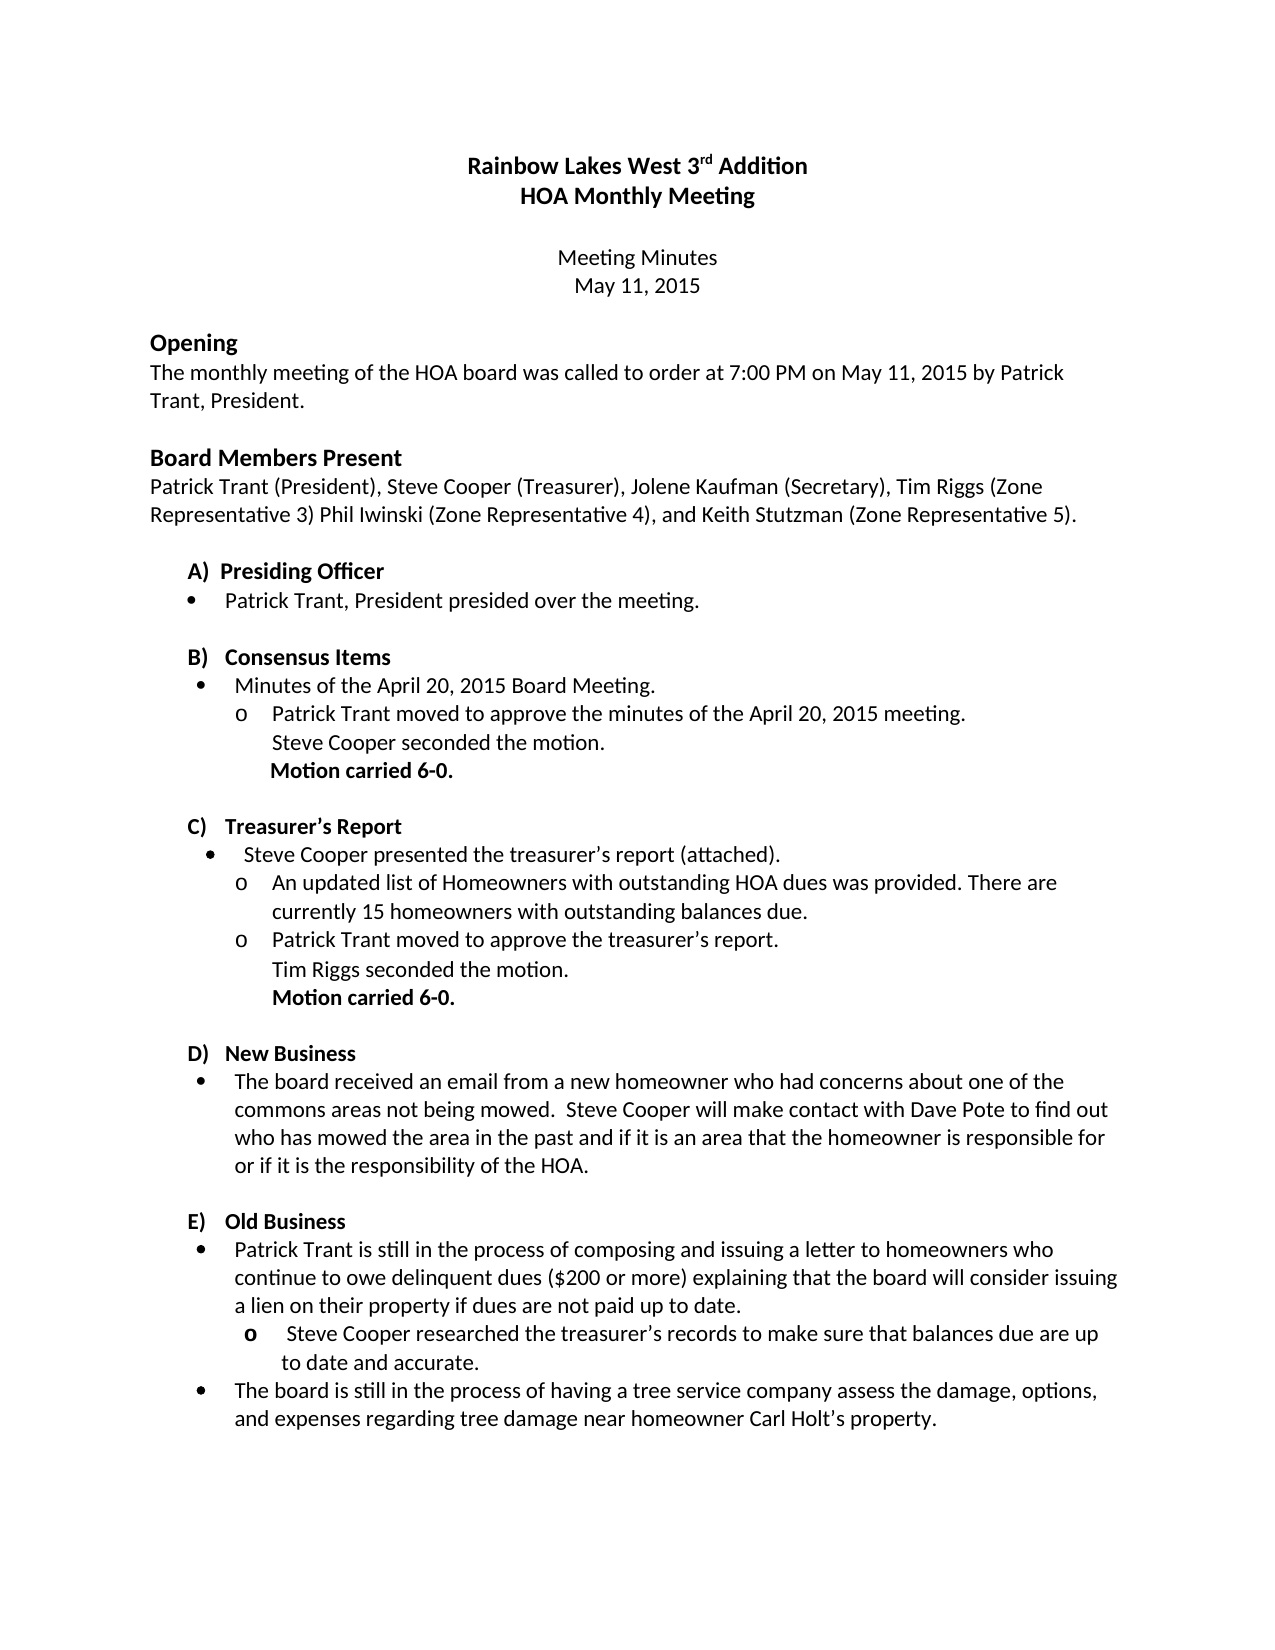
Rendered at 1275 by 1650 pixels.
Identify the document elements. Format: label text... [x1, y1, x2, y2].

list Old Business [187, 1207, 1125, 1235]
text A) Presiding Officer [187, 556, 1125, 586]
text Board Members Present [150, 442, 1125, 472]
text HOA Monthly Meeting [150, 181, 1125, 211]
list Treasurer’s Report [187, 812, 1125, 840]
list Patrick Trant moved to approve the minutes of the April 20, 2015 meeting. [234, 699, 1125, 728]
text Opening [150, 327, 1125, 358]
text Steve Cooper seconded the motion. [272, 728, 1125, 756]
text Motion carried 6-0. [272, 983, 1125, 1011]
list The board is still in the process of having a tree service company assess the damage, options, and expenses regarding tree damage near homeowner Carl Holt’s property. [197, 1376, 1125, 1432]
list Patrick Trant, President presided over the meeting. [187, 586, 1125, 614]
text Rainbow Lakes West 3rd Addition [150, 150, 1125, 181]
list New Business [187, 1039, 1125, 1067]
text The monthly meeting of the HOA board was called to order at 7:00 PM on May 11, 2015 by Patrick Trant, President. [150, 358, 1125, 414]
list Patrick Trant moved to approve the treasurer’s report. [234, 926, 1125, 955]
text Tim Riggs seconded the motion. [272, 955, 1125, 983]
text Motion carried 6-0. [187, 756, 1125, 784]
list The board received an email from a new homeowner who had concerns about one of the commons areas not being mowed. Steve Cooper will make contact with Dave Pote to find out who has mowed the area in the past and if it is an area that the homeowner is responsible for or if it is the responsibility of the HOA. [197, 1067, 1125, 1179]
list Consensus Items [187, 642, 1125, 671]
list Steve Cooper researched the treasurer’s records to make sure that balances due are up to date and accurate. [244, 1319, 1125, 1376]
list Minutes of the April 20, 2015 Board Meeting. [197, 671, 1125, 699]
list An updated list of Homeowners with outstanding HOA dues was provided. There are currently 15 homeowners with outstanding balances due. [234, 868, 1125, 926]
text Meeting Minutes [150, 243, 1125, 271]
text Patrick Trant (President), Steve Cooper (Treasurer), Jolene Kaufman (Secretary), Tim Riggs (Zone Representative 3) Phil Iwinski (Zone Representative 4), and Keith Stutzman (Zone Representative 5). [150, 472, 1125, 528]
text May 11, 2015 [150, 271, 1125, 299]
list Steve Cooper presented the treasurer’s report (attached). [206, 840, 1125, 868]
list Patrick Trant is still in the process of composing and issuing a letter to homeowners who continue to owe delinquent dues ($200 or more) explaining that the board will consider issuing a lien on their property if dues are not paid up to date. [197, 1235, 1125, 1319]
